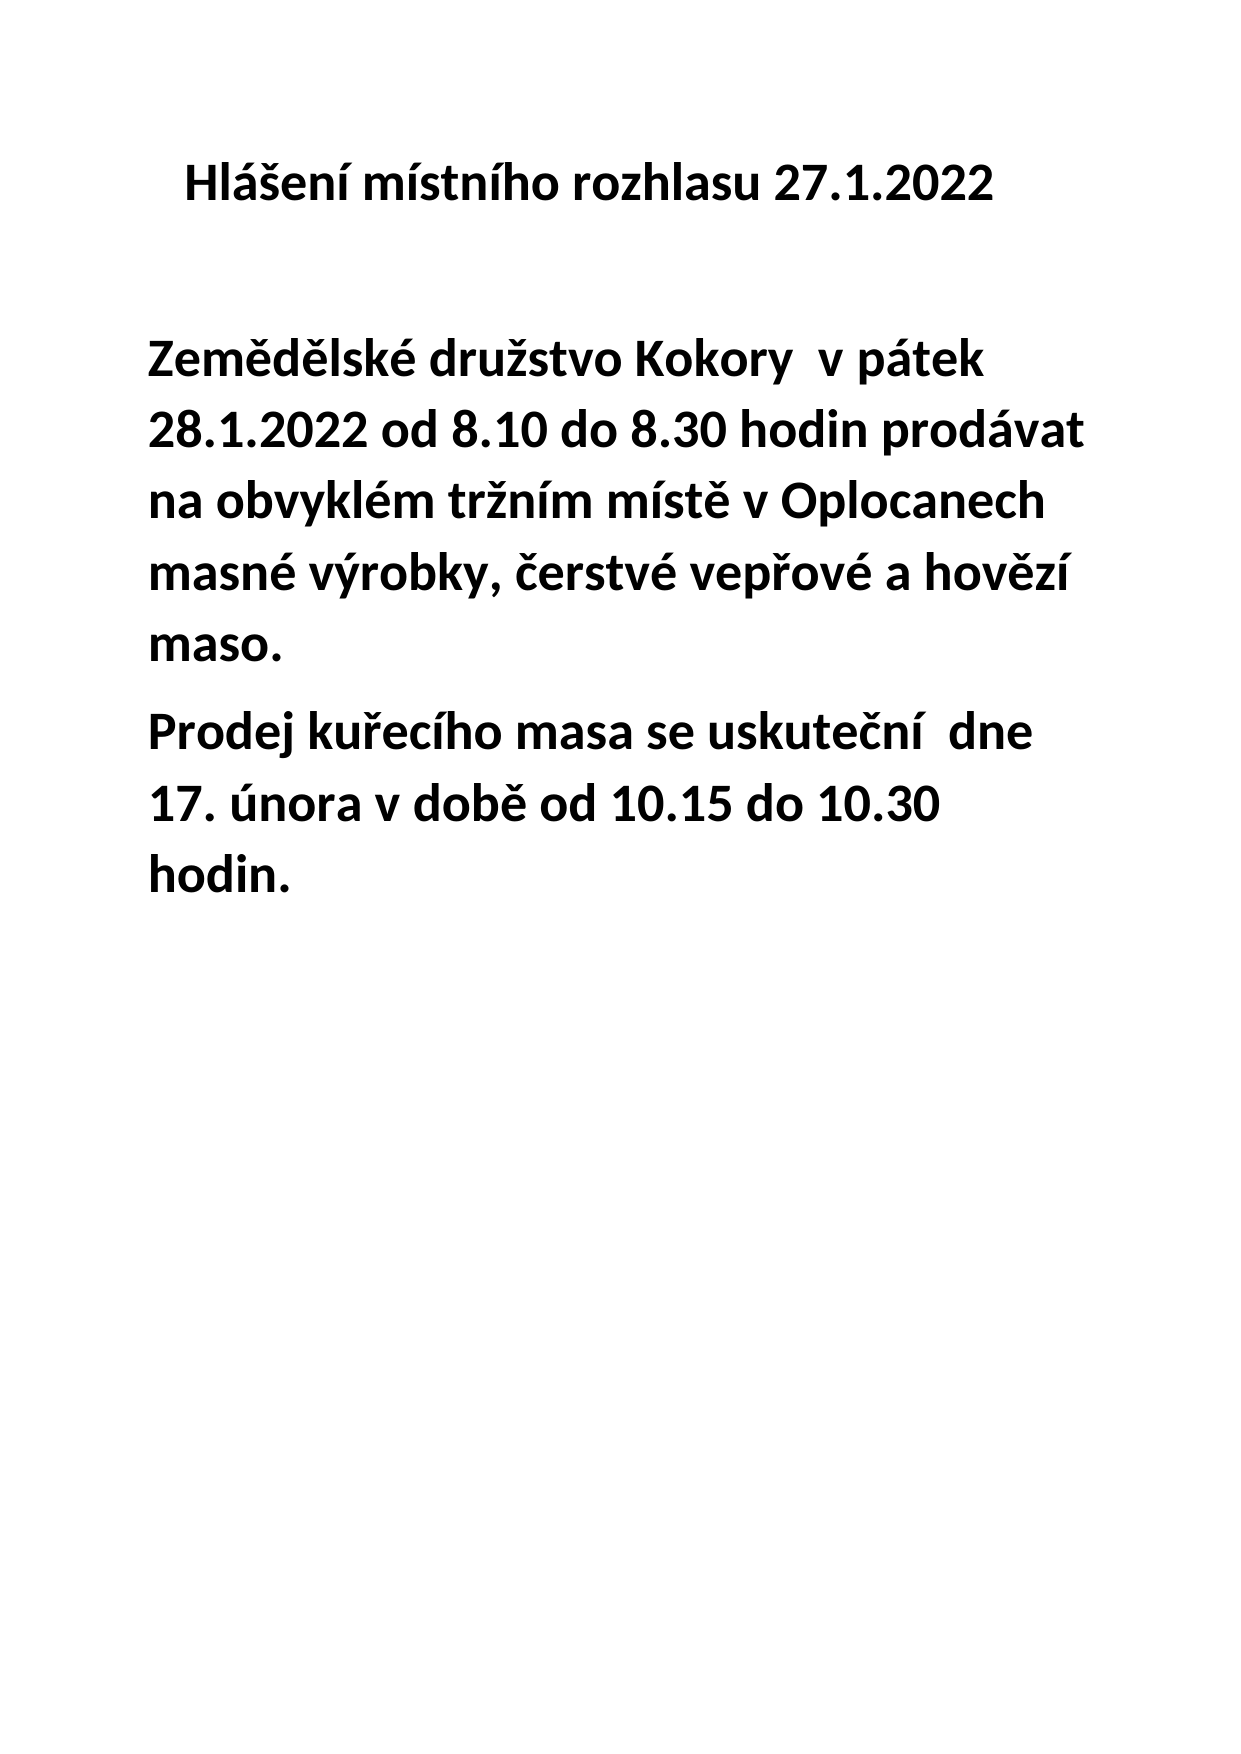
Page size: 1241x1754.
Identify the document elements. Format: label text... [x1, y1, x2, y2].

text Prodej kuřecího masa se uskuteční dne 17. února v době od 10.15 do 10.30 hodin. [148, 697, 1093, 906]
text Hlášení místního rozhlasu 27.1.2022 [148, 148, 1093, 214]
text Zemědělské družstvo Kokory v pátek 28.1.2022 od 8.10 do 8.30 hodin prodávat na obvyklém tržním místě v Oplocanech masné výrobky, čerstvé vepřové a hovězí maso. [148, 324, 1093, 675]
